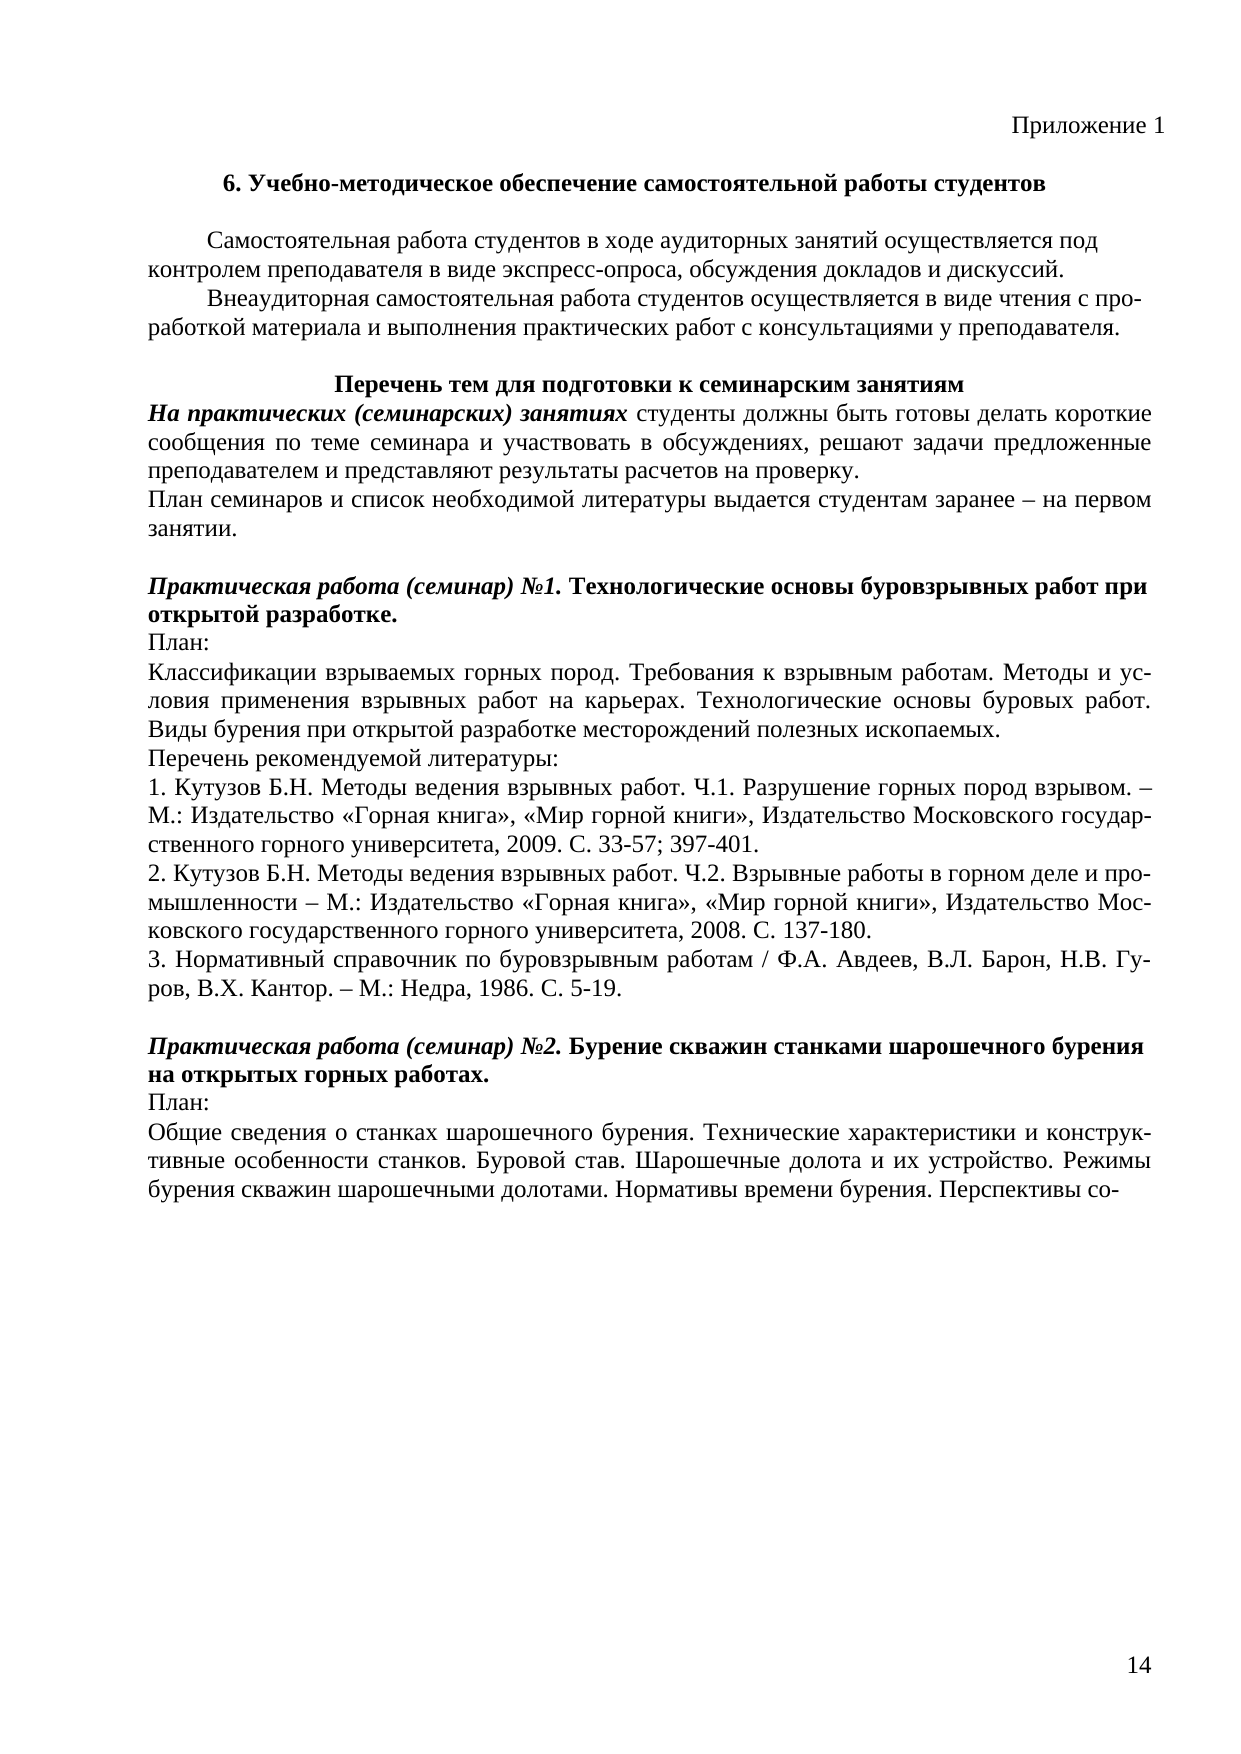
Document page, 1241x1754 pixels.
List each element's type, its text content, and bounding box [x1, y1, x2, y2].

text На практических (семинарских) занятиях студенты должны быть готовы делать короткие сообщения по теме семинара и участвовать в обсуждениях, решают задачи предложенные преподавателем и представляют результаты расчетов на проверку. [148, 398, 1153, 484]
list Нормативный справочник по буровзрывным работам / Ф.А. Авдеев, В.Л. Барон, Н.В. Гу- ров, В.Х. Кантор. – М.: Недра, 1986. С. 5-19. [148, 944, 1153, 1002]
subtitle Учебно-методическое обеспечение самостоятельной работы студентов [223, 168, 1165, 197]
text Практическая работа (семинар) №2. Бурение скважин станками шарошечного бурения на открытых горных работах. [148, 1031, 1165, 1088]
text Общие сведения о станках шарошечного бурения. Технические характеристики и конструк- тивные особенности станков. Буровой став. Шарошечные долота и их устройство. Режимы бурения скважин шарошечными долотами. Нормативы времени бурения. Перспективы со- [148, 1117, 1153, 1203]
list Кутузов Б.Н. Методы ведения взрывных работ. Ч.1. Разрушение горных пород взрывом. – М.: Издательство «Горная книга», «Мир горной книги», Издательство Московского государ- ственного горного университета, 2009. С. 33-57; 397-401. [148, 772, 1153, 858]
text План: [148, 628, 1165, 657]
text Внеаудиторная самостоятельная работа студентов осуществляется в виде чтения с про- работкой материала и выполнения практических работ с консультациями у преподавателя. [148, 283, 1165, 340]
text План: [148, 1088, 1165, 1117]
text Практическая работа (семинар) №1. Технологические основы буровзрывных работ при открытой разработке. [148, 571, 1165, 628]
text Классификации взрываемых горных пород. Требования к взрывным работам. Методы и ус- ловия применения взрывных работ на карьерах. Технологические основы буровых работ. Виды бурения при открытой разработке месторождений полезных ископаемых. [148, 657, 1153, 743]
text Приложение 1 [125, 110, 1165, 139]
subtitle Перечень тем для подготовки к семинарским занятиям [334, 369, 1165, 398]
text Самостоятельная работа студентов в ходе аудиторных занятий осуществляется под контролем преподавателя в виде экспресс-опроса, обсуждения докладов и дискуссий. [148, 225, 1165, 283]
text Перечень рекомендуемой литературы: [148, 743, 1165, 772]
list Кутузов Б.Н. Методы ведения взрывных работ. Ч.2. Взрывные работы в горном деле и про- мышленности – М.: Издательство «Горная книга», «Мир горной книги», Издательство Мос- ковского государственного горного университета, 2008. С. 137-180. [148, 858, 1152, 944]
text План семинаров и список необходимой литературы выдается студентам заранее – на первом занятии. [148, 484, 1152, 542]
